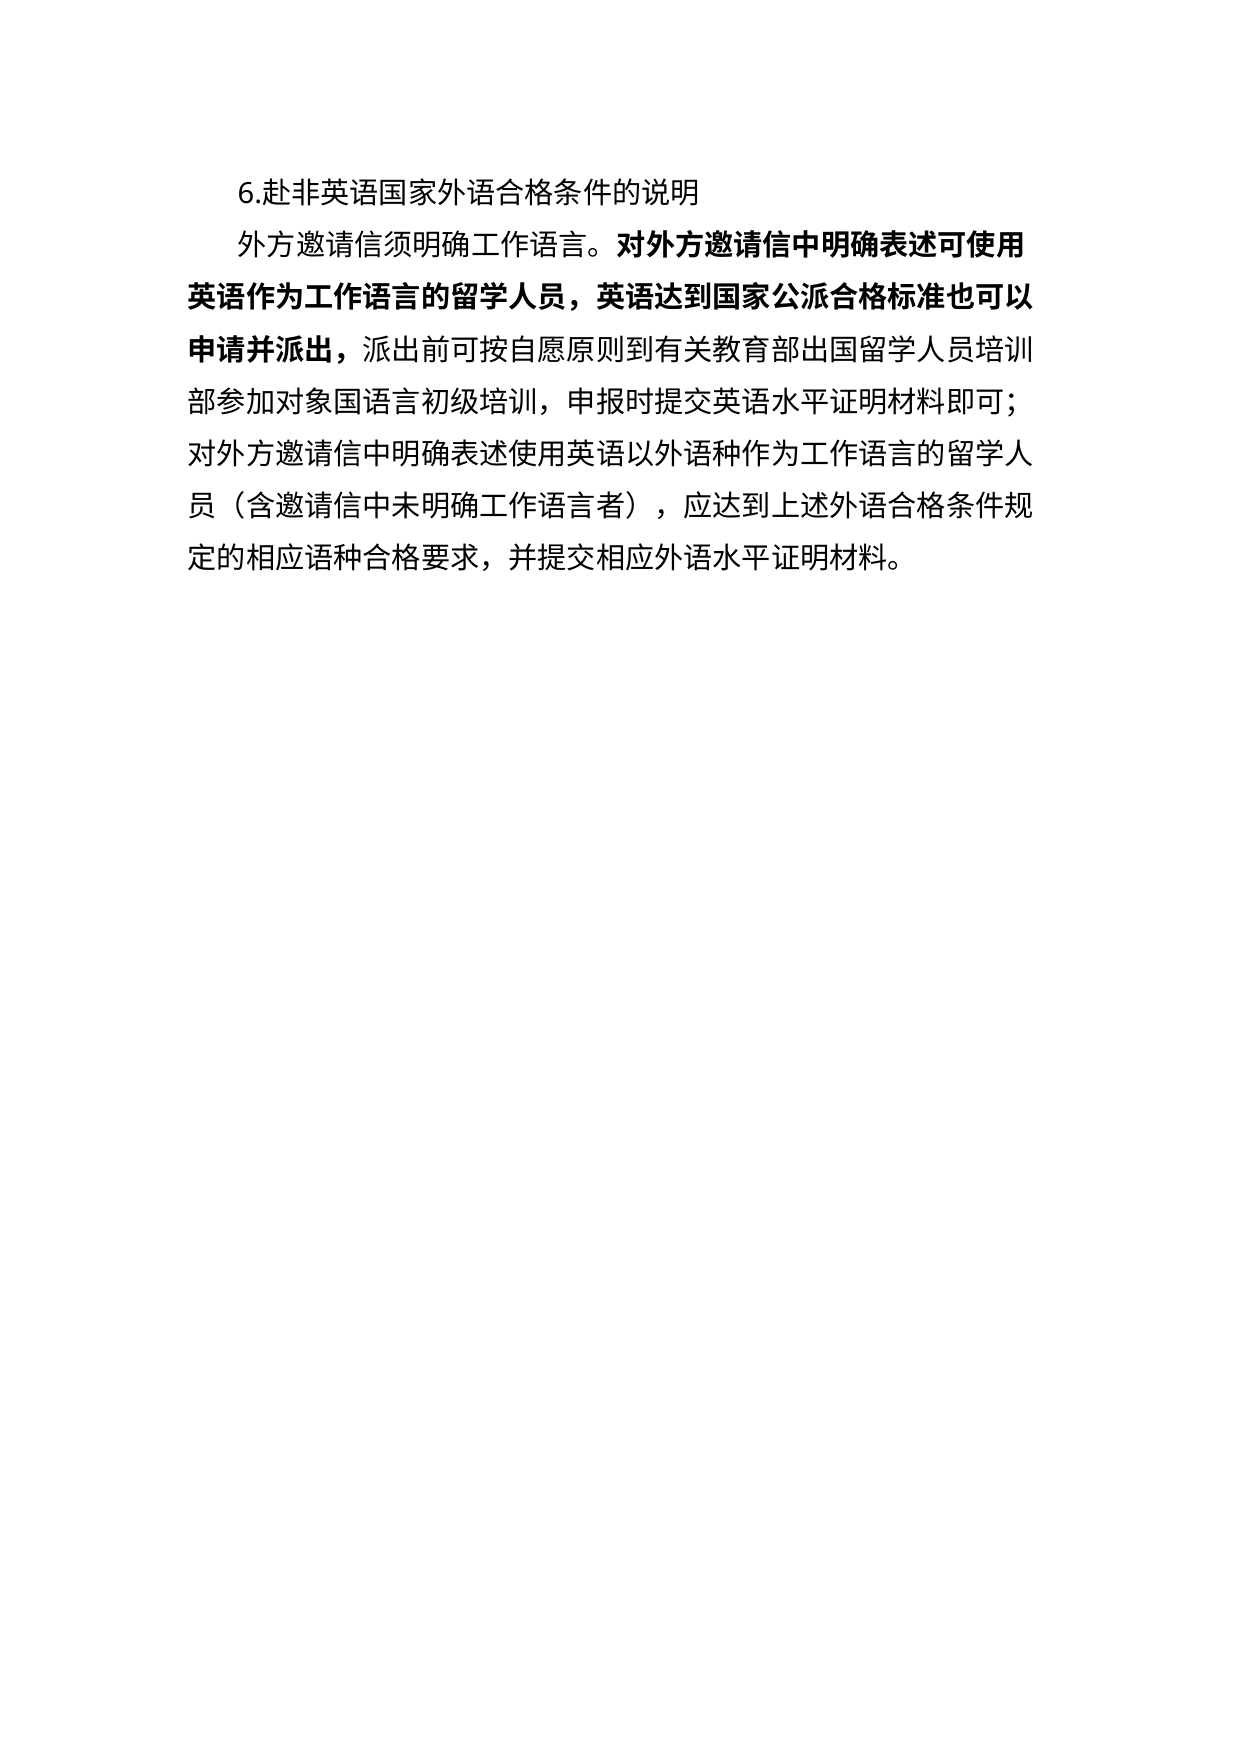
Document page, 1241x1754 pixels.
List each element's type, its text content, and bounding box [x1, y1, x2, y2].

text 6.赴非英语国家外语合格条件的说明 [187, 162, 1053, 214]
text 外方邀请信须明确工作语言。对外方邀请信中明确表述可使用英语作为工作语言的留学人员，英语达到国家公派合格标准也可以申请并派出，派出前可按自愿原则到有关教育部出国留学人员培训部参加对象国语言初级培训，申报时提交英语水平证明材料即可；对外方邀请信中明确表述使用英语以外语种作为工作语言的留学人员（含邀请信中未明确工作语言者），应达到上述外语合格条件规定的相应语种合格要求，并提交相应外语水平证明材料。 [187, 214, 1053, 579]
